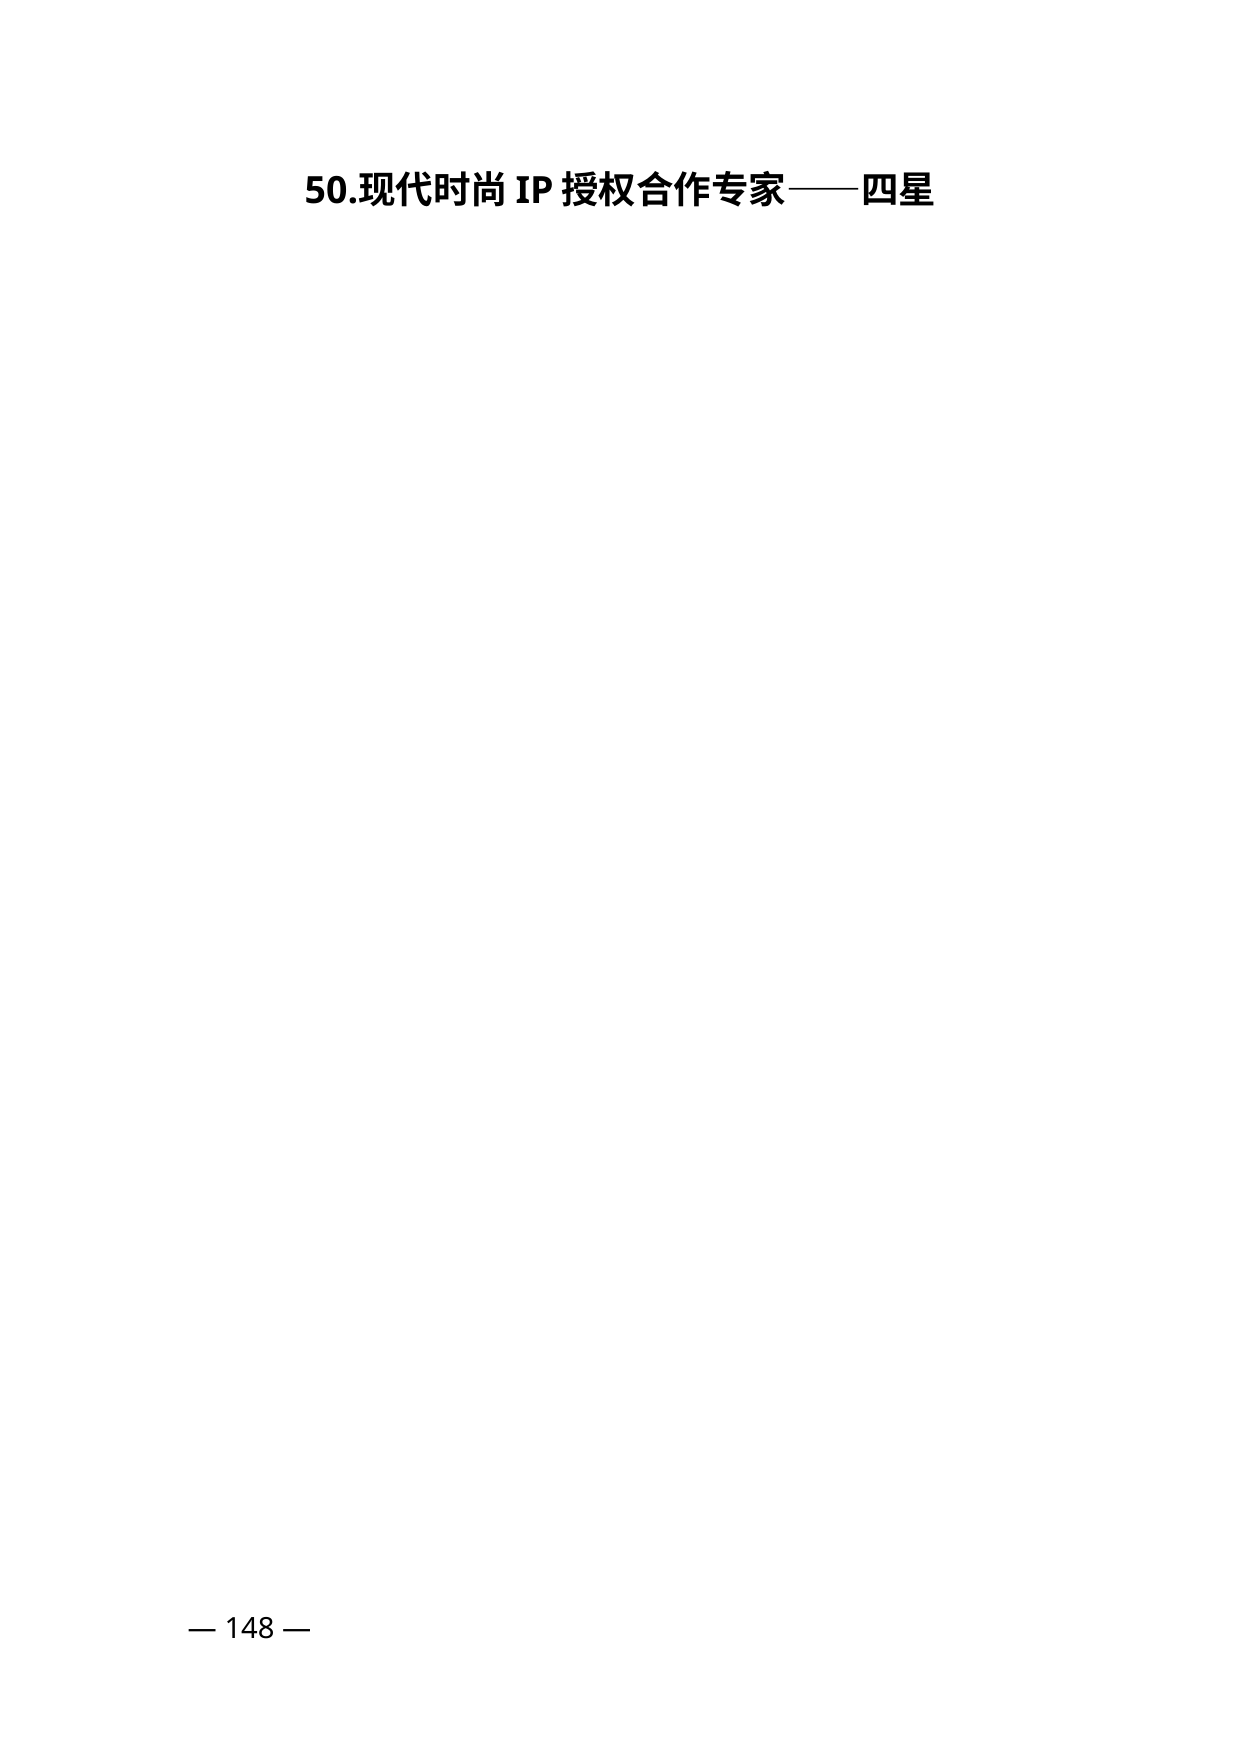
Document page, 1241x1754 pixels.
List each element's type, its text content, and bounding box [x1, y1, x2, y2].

subtitle 50.现代时尚IP授权合作专家——四星 [187, 155, 1053, 220]
